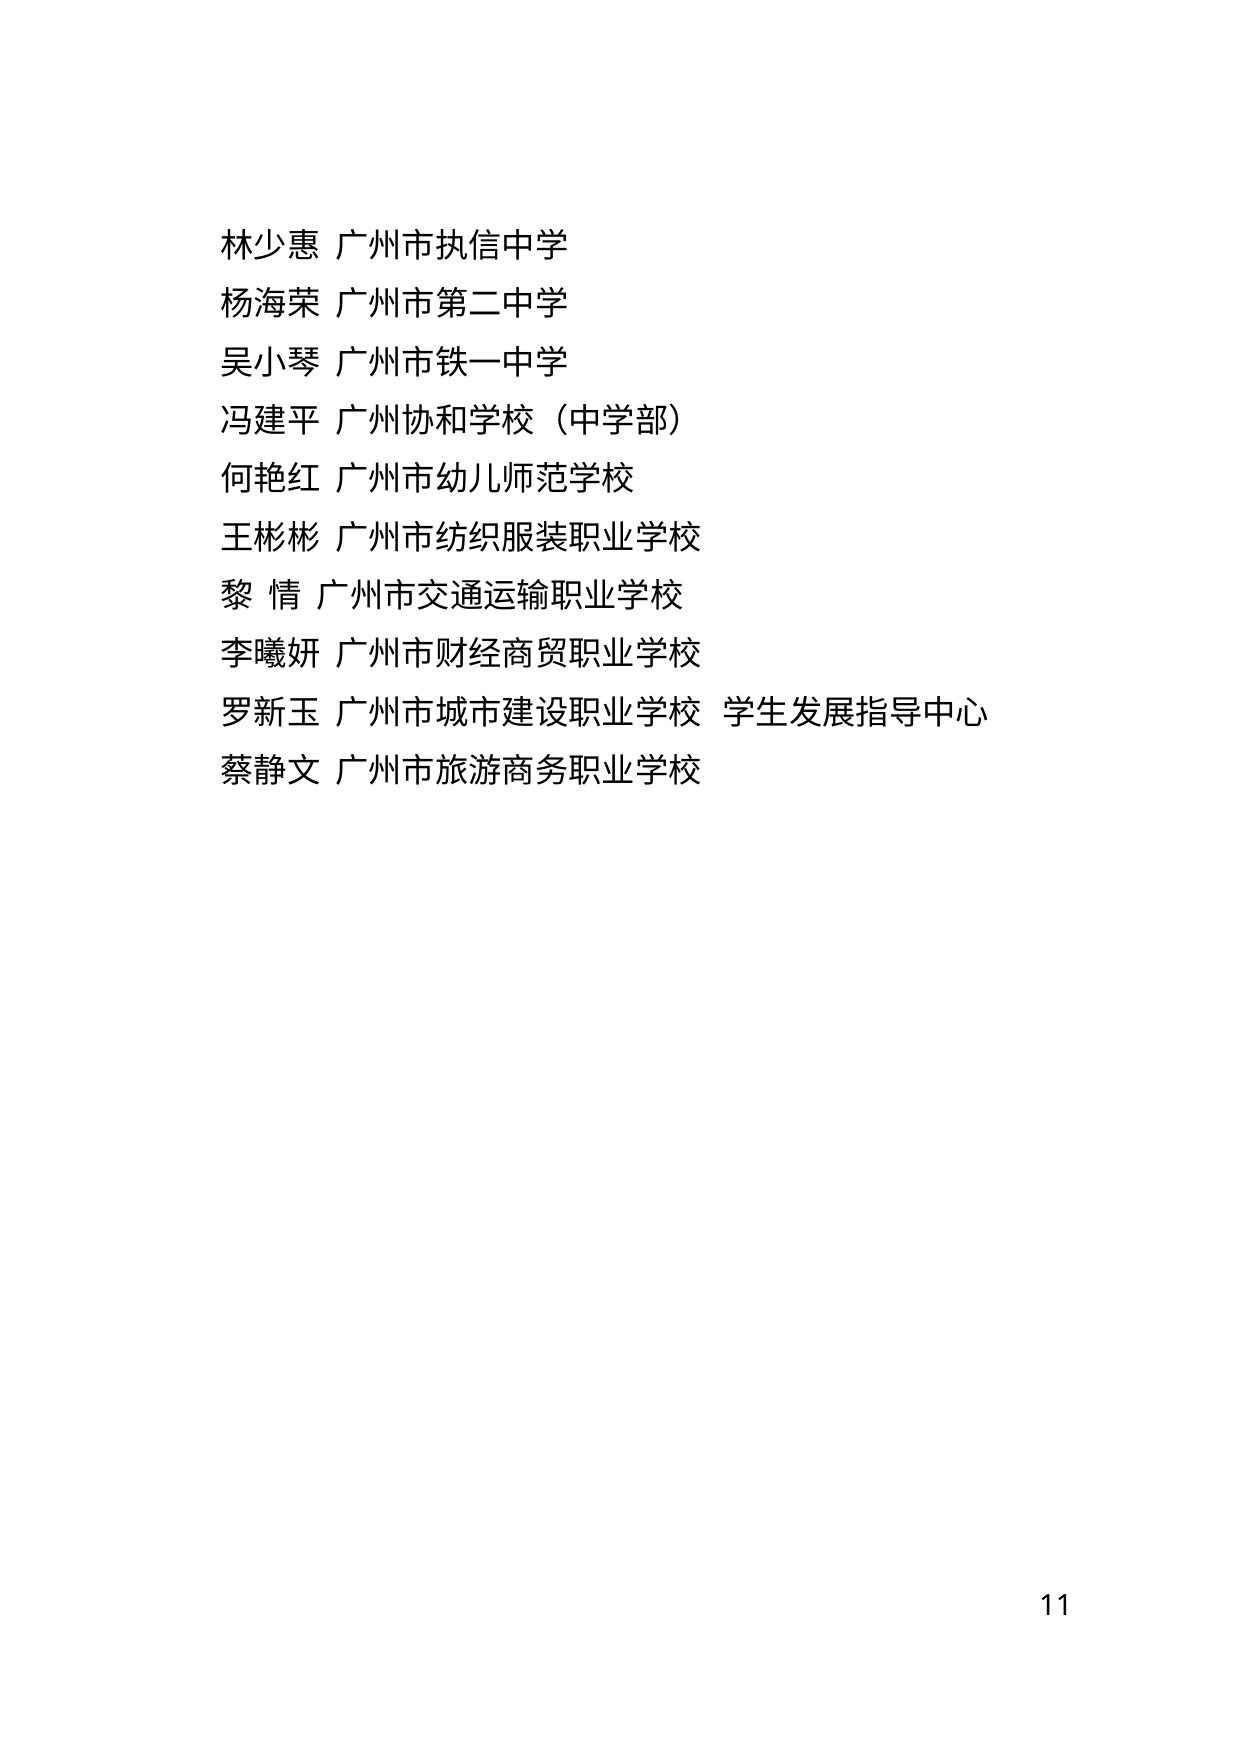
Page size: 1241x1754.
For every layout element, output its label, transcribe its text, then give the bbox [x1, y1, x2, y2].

text 杨海荣 广州市第二中学 [153, 269, 1087, 327]
text 何艳红 广州市幼儿师范学校 [153, 444, 1087, 502]
text 蔡静文 广州市旅游商务职业学校 [153, 736, 1087, 794]
text 李曦妍 广州市财经商贸职业学校 [153, 619, 1087, 677]
text 吴小琴 广州市铁一中学 [153, 327, 1087, 386]
text 王彬彬 广州市纺织服装职业学校 [153, 502, 1087, 561]
text 黎 情 广州市交通运输职业学校 [153, 561, 1087, 619]
text 冯建平 广州协和学校（中学部） [153, 386, 1087, 444]
text 罗新玉 广州市城市建设职业学校 学生发展指导中心 [153, 677, 1087, 736]
text 林少惠 广州市执信中学 [153, 211, 1087, 269]
